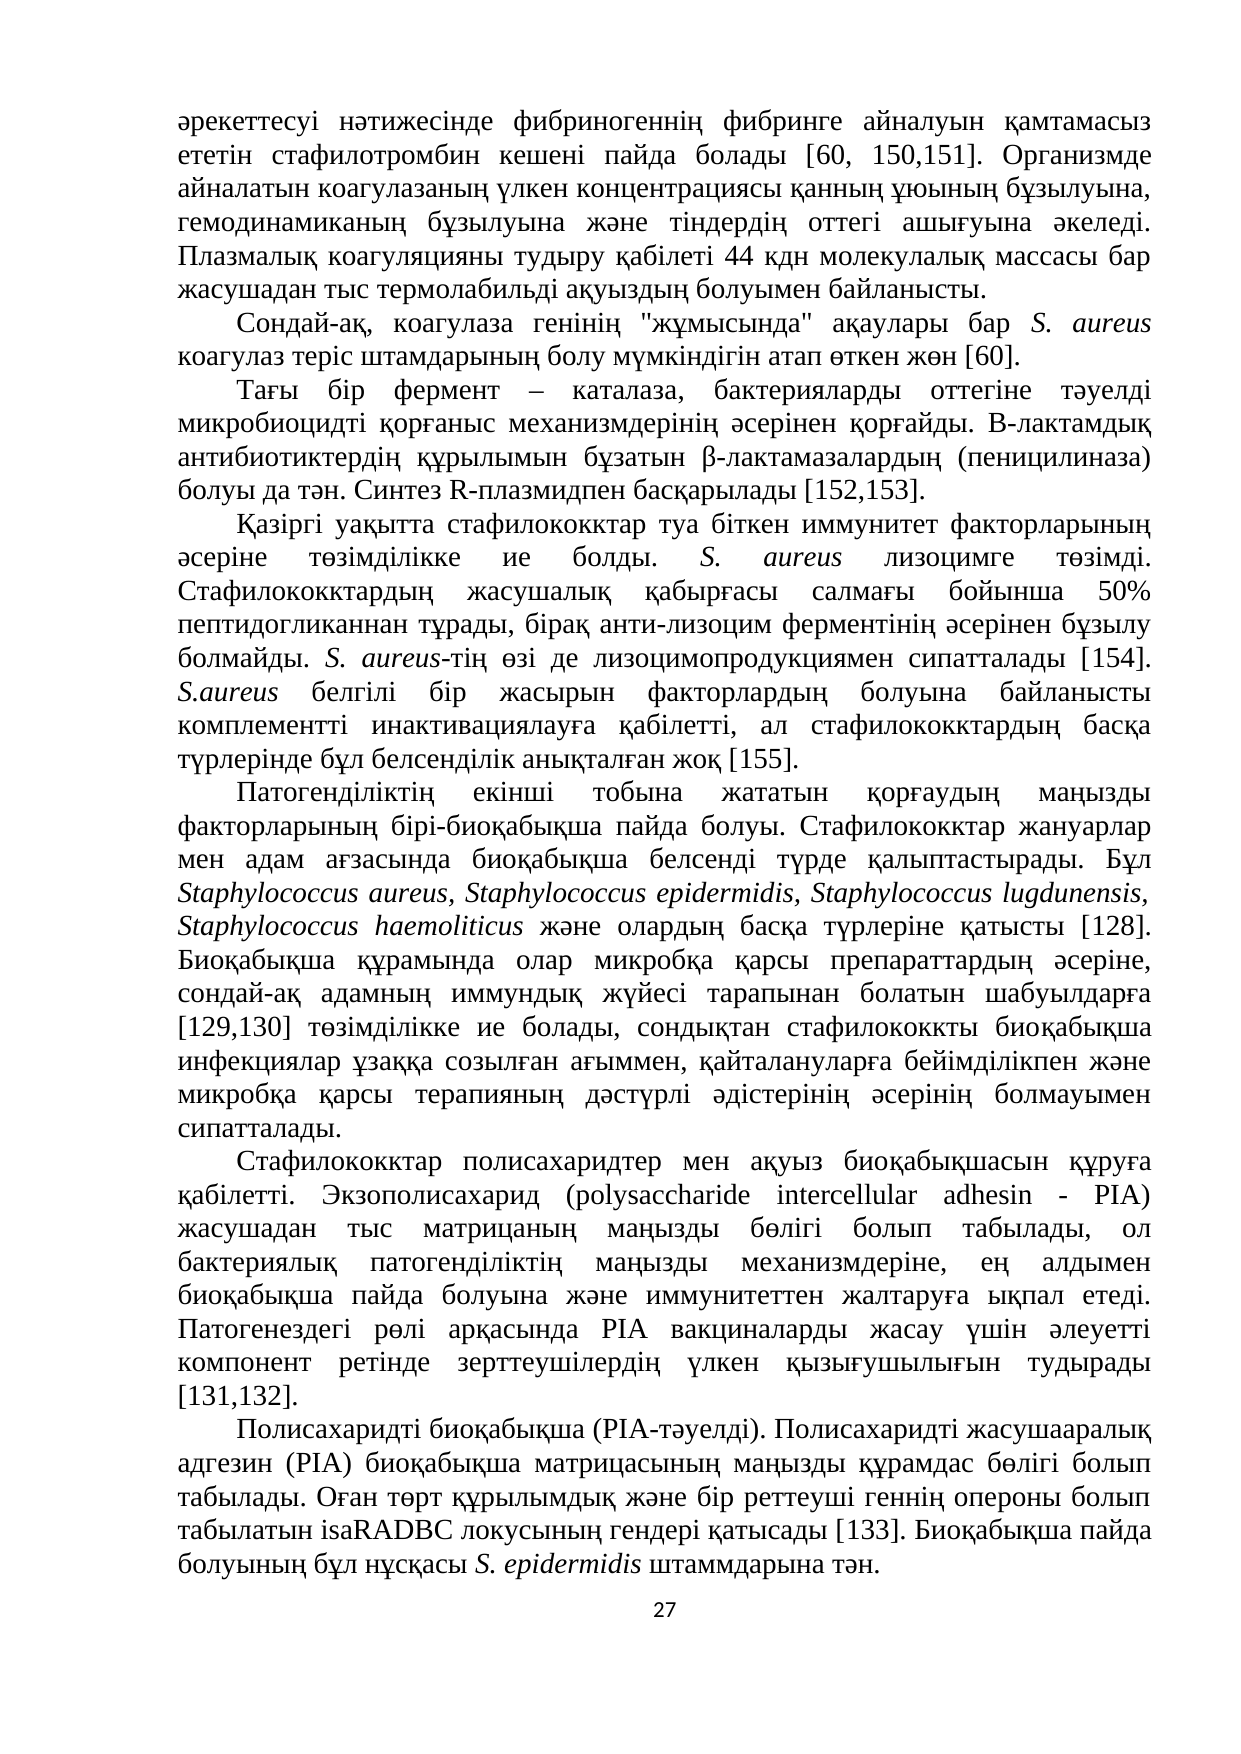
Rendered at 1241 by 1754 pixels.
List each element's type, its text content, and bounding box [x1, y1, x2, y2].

text Сондай-ақ, коагулаза генінің "жұмысында" ақаулары бар S. aureus коагулаз теріс штамдарының болу мүмкіндігін атап өткен жөн [60]. [177, 305, 1152, 372]
text Полисахаридті биоқабықша (PIA-тәуелді). Полисахаридті жасушааралық адгезин (PIA) биоқабықша матрицасының маңызды құрамдас бөлігі болып табылады. Оған төрт құрылымдық және бір реттеуші геннің опероны болып табылатын isaRADBC локусының гендері қатысады [133]. Биоқабықша пайда болуының бұл нұсқасы S. epidermidis штаммдарына тән. [177, 1412, 1152, 1579]
text Патогенділіктің екінші тобына жататын қорғаудың маңызды факторларының бірі-биоқабықша пайда болуы. Стафилококктар жануарлар мен адам ағзасында биоқабықша белсенді түрде қалыптастырады. Бұл Staphylococcus aureus, Staphylococcus epidermidis, Staphylococcus lugdunensis, Staphylococcus haemoliticus және олардың басқа түрлеріне қатысты [128]. Биоқабықша құрамында олар микробқа қарсы препараттардың әсеріне, сондай-ақ адамның иммундық жүйесі тарапынан болатын шабуылдарға [129,130] төзімділікке ие болады, сондықтан стафилококкты биоқабықша инфекциялар ұзаққа созылған ағыммен, қайталануларға бейімділікпен және микробқа қарсы терапияның дәстүрлі әдістерінің әсерінің болмауымен сипатталады. [177, 774, 1152, 1143]
text Қазіргі уақытта стафилококктар туа біткен иммунитет факторларының әсеріне төзімділікке ие болды. S. aureus лизоцимге төзімді. Стафилококктардың жасушалық қабырғасы салмағы бойынша 50% пептидогликаннан тұрады, бірақ анти-лизоцим ферментінің әсерінен бұзылу болмайды. S. aureus-тің өзі де лизоцимопродукциямен сипатталады [154]. S.aureus белгілі бір жасырын факторлардың болуына байланысты комплементті инактивациялауға қабілетті, ал стафилококктардың басқа түрлерінде бұл белсенділік анықталған жоқ [155]. [177, 506, 1152, 774]
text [177, 103, 1152, 305]
text Стафилококктар полисахаридтер мен ақуыз биоқабықшасын құруға қабілетті. Экзополисахарид (polysaccharide intercellular adhesin - PIA) жасушадан тыс матрицаның маңызды бөлігі болып табылады, ол бактериялық патогенділіктің маңызды механизмдеріне, ең алдымен биоқабықша пайда болуына және иммунитеттен жалтаруға ықпал етеді. Патогенездегі рөлі арқасында PIA вакциналарды жасау үшін әлеуетті компонент ретінде зерттеушілердің үлкен қызығушылығын тудырады [131,132]. [177, 1143, 1152, 1412]
text Тағы бір фермент – каталаза, бактерияларды оттегіне тәуелді микробиоцидті қорғаныс механизмдерінің әсерінен қорғайды. Β-лактамдық антибиотиктердің құрылымын бұзатын β-лактамазалардың (пеницилиназа) болуы да тән. Синтез R-плазмидпен басқарылады [152,153]. [177, 372, 1152, 506]
